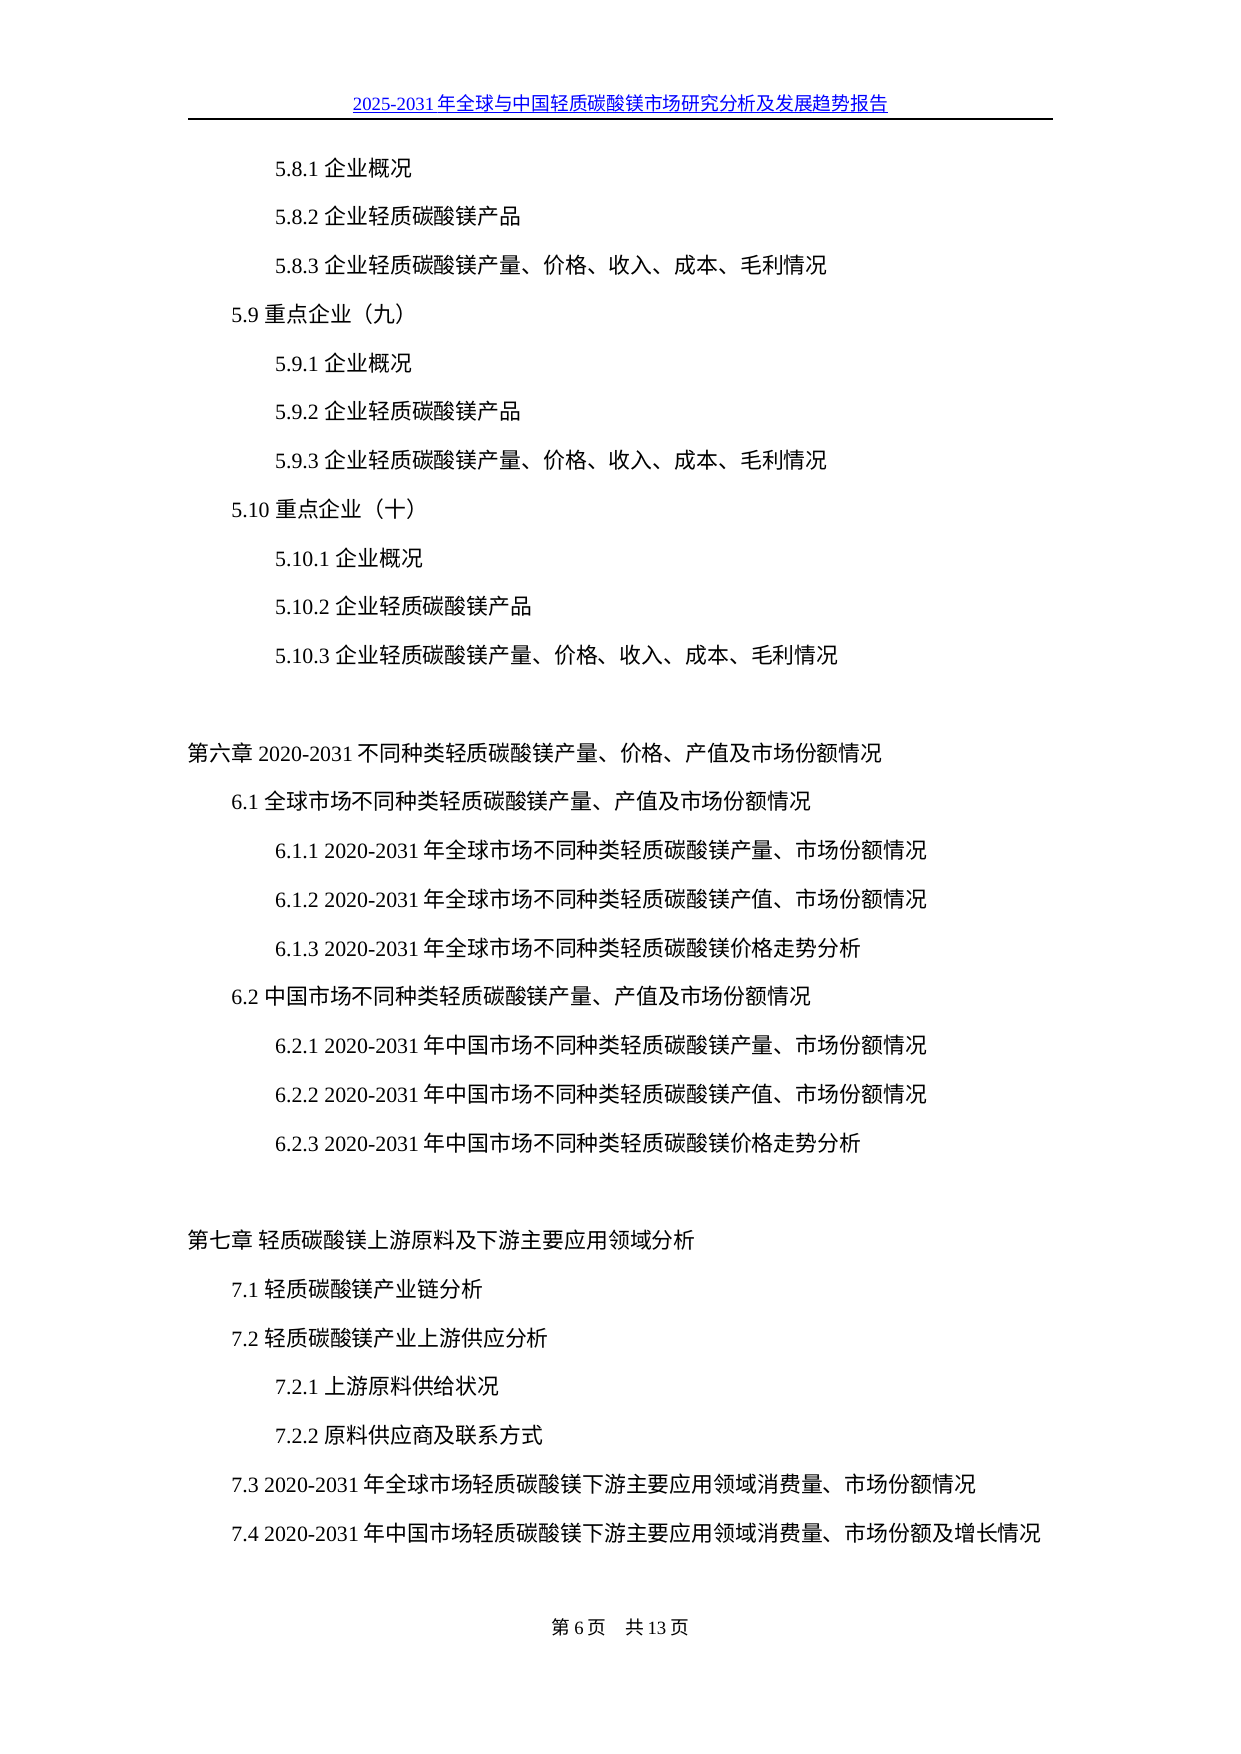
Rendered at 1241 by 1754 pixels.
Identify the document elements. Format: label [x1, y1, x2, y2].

text [187, 150, 1053, 1548]
